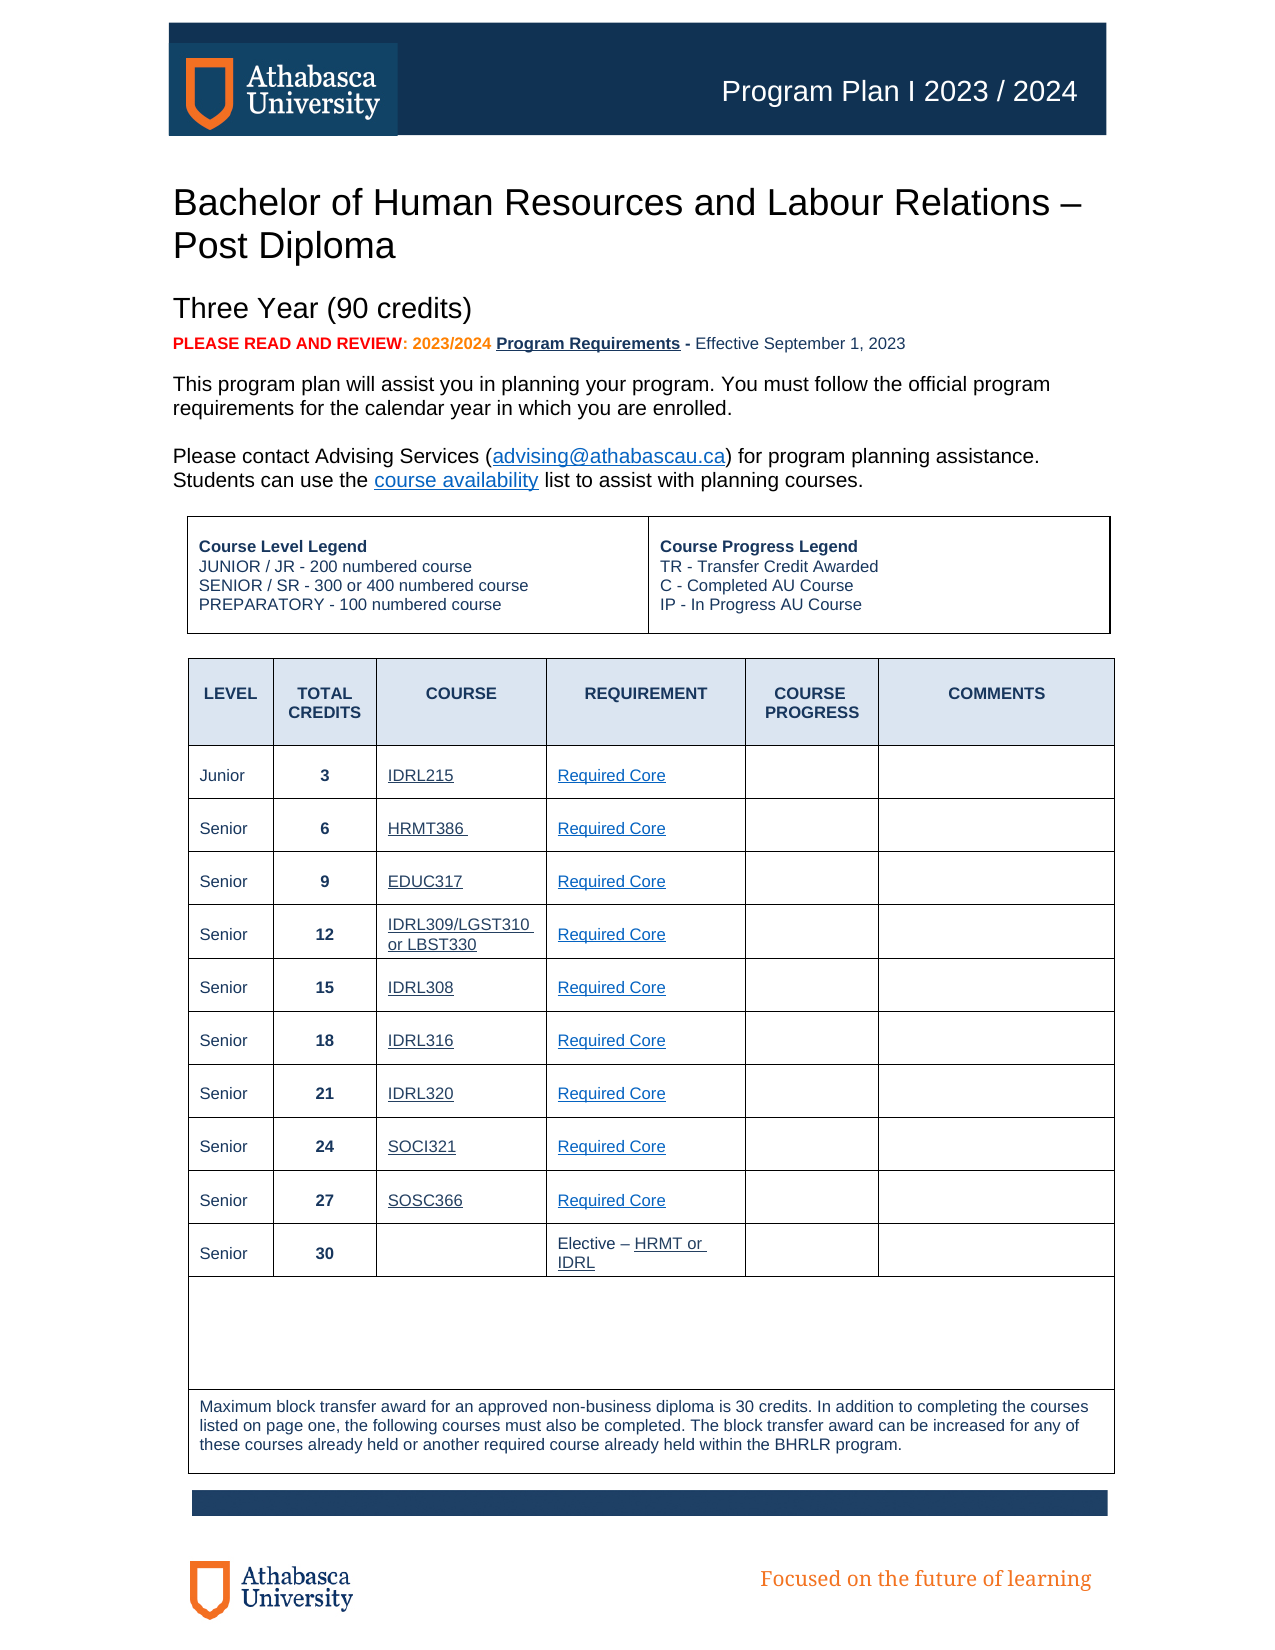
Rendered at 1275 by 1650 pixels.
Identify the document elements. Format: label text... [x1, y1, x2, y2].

table_cell IDRL215 [377, 746, 546, 798]
table_cell Maximum block transfer award for an approved non-business diploma is 30 credits. In addition to completing the courses listed on page one, the following courses must also be completed. The block transfer award can be increased for any of these courses already held or another required course already held within the BHRLR program. [189, 1390, 1114, 1473]
table_cell [746, 959, 878, 1011]
table_cell 3 [274, 746, 376, 798]
table_cell 6 [274, 799, 376, 851]
table_cell [746, 1065, 878, 1117]
table_cell 9 [274, 852, 376, 904]
text PLEASE READ AND REVIEW: 2023/2024 Program Requirements - Effective September 1, 2023 [173, 331, 1107, 353]
picture [192, 1490, 1108, 1516]
table_header COMMENTS [879, 659, 1114, 745]
table_cell Required Core [547, 852, 745, 904]
table_cell [746, 1224, 878, 1276]
table_cell Senior [189, 1065, 273, 1117]
table_cell Senior [189, 1171, 273, 1223]
subtitle Bachelor of Human Resources and Labour Relations – Post Diploma [173, 180, 1107, 266]
table_cell SOSC366 [377, 1171, 546, 1223]
table_cell 15 [274, 959, 376, 1011]
table_cell Senior [189, 852, 273, 904]
table_cell EDUC317 [377, 852, 546, 904]
table_cell Required Core [547, 1118, 745, 1170]
table_cell [189, 1277, 1114, 1389]
table_cell [879, 905, 1114, 957]
table_header TOTAL CREDITS [274, 659, 376, 745]
table_cell [879, 852, 1114, 904]
table_cell 24 [274, 1118, 376, 1170]
subtitle Three Year (90 credits) [173, 291, 1107, 325]
table_cell SOCI321 [377, 1118, 546, 1170]
table_cell IDRL309/LGST310 or LBST330 [377, 905, 546, 957]
table_cell 27 [274, 1171, 376, 1223]
table_cell 18 [274, 1012, 376, 1064]
table_header COURSE [377, 659, 546, 745]
table_cell IDRL320 [377, 1065, 546, 1117]
picture [187, 1556, 357, 1624]
table_cell [746, 1012, 878, 1064]
table_cell [879, 1065, 1114, 1117]
table_cell [377, 1224, 546, 1276]
table_header COURSE PROGRESS [746, 659, 878, 745]
table_cell [746, 905, 878, 957]
table_header REQUIREMENT [547, 659, 745, 745]
table_cell IDRL308 [377, 959, 546, 1011]
table_cell Senior [189, 799, 273, 851]
table_header Course Progress Legend TR - Transfer Credit Awarded C - Completed AU Course IP - In Progress AU Course [649, 517, 1109, 633]
text This program plan will assist you in planning your program. You must follow the official program requirements for the calendar year in which you are enrolled. Please contact Advising Services (advising@athabascau.ca) for program planning assistance. Students can use the course availability list to assist with planning courses. [173, 353, 1107, 492]
table_cell [879, 1012, 1114, 1064]
table_header Course Level Legend JUNIOR / JR - 200 numbered course SENIOR / SR - 300 or 400 numbered course PREPARATORY - 100 numbered course [188, 517, 648, 633]
table_cell 30 [274, 1224, 376, 1276]
picture [168, 43, 398, 136]
table_cell [879, 1171, 1114, 1223]
table_cell 21 [274, 1065, 376, 1117]
table_cell [879, 746, 1114, 798]
table_cell [746, 746, 878, 798]
table_cell Senior [189, 905, 273, 957]
table_cell [879, 1224, 1114, 1276]
table_cell Senior [189, 959, 273, 1011]
table_cell Required Core [547, 959, 745, 1011]
table_cell Senior [189, 1118, 273, 1170]
table_cell [879, 1118, 1114, 1170]
table_cell HRMT386 [377, 799, 546, 851]
table_cell IDRL316 [377, 1012, 546, 1064]
table_cell 12 [274, 905, 376, 957]
table_cell [746, 1118, 878, 1170]
table_cell Required Core [547, 1065, 745, 1117]
table_cell [746, 852, 878, 904]
table_cell Required Core [547, 1012, 745, 1064]
table_cell Required Core [547, 799, 745, 851]
table_cell Junior [189, 746, 273, 798]
table_cell Required Core [547, 905, 745, 957]
table_cell Senior [189, 1224, 273, 1276]
table_header LEVEL [189, 659, 273, 745]
table_cell Required Core [547, 1171, 745, 1223]
table_cell [746, 799, 878, 851]
table_cell Elective – HRMT or IDRL [547, 1224, 745, 1276]
table_cell [879, 959, 1114, 1011]
table_cell Required Core [547, 746, 745, 798]
table_cell [746, 1171, 878, 1223]
table_cell Senior [189, 1012, 273, 1064]
table_cell [879, 799, 1114, 851]
